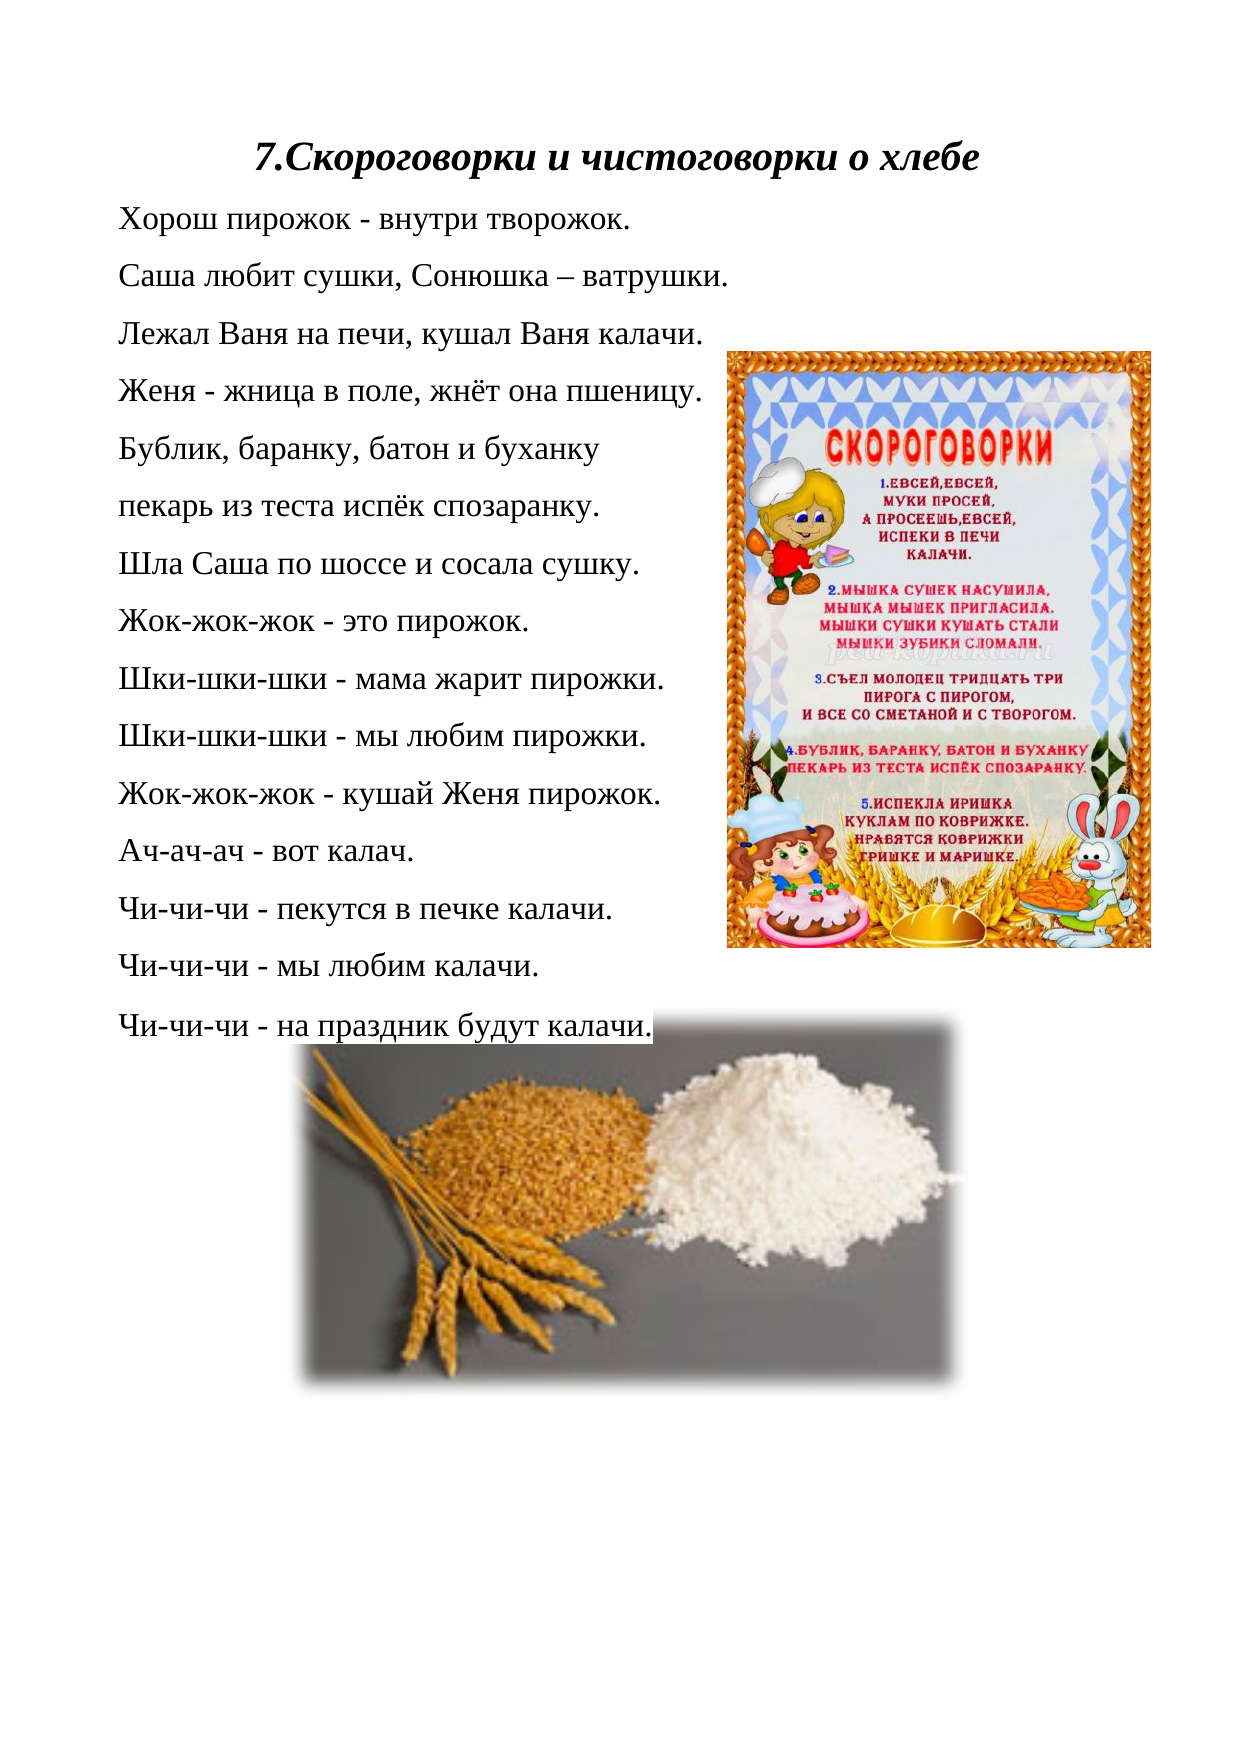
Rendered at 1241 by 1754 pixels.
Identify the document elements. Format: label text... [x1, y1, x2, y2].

text 7.Скороговорки и чистоговорки о хлебе Хорош пирожок - внутри творожок. Саша любит сушки, Сонюшка – ватрушки. Лежал Ваня на печи, кушал Ваня калачи. Женя - жница в поле, жнёт она пшеницу. Бублик, баранку, батон и буханку [118, 131, 1137, 466]
picture [315, 1045, 941, 1371]
text пекарь из теста испёк спозаранку. Шла Саша по шоссе и сосала сушку. Жок-жок-жок - это пирожок. Шки-шки-шки - мама жарит пирожки. Шки-шки-шки - мы любим пирожки. Жок-жок-жок - кушай Женя пирожок. Ач-ач-ач - вот калач. Чи-чи-чи - пекутся в печке калачи. Чи-чи-чи - мы любим калачи. Чи-чи-чи - на праздник будут калачи. [118, 486, 1137, 1045]
picture [726, 351, 1152, 948]
